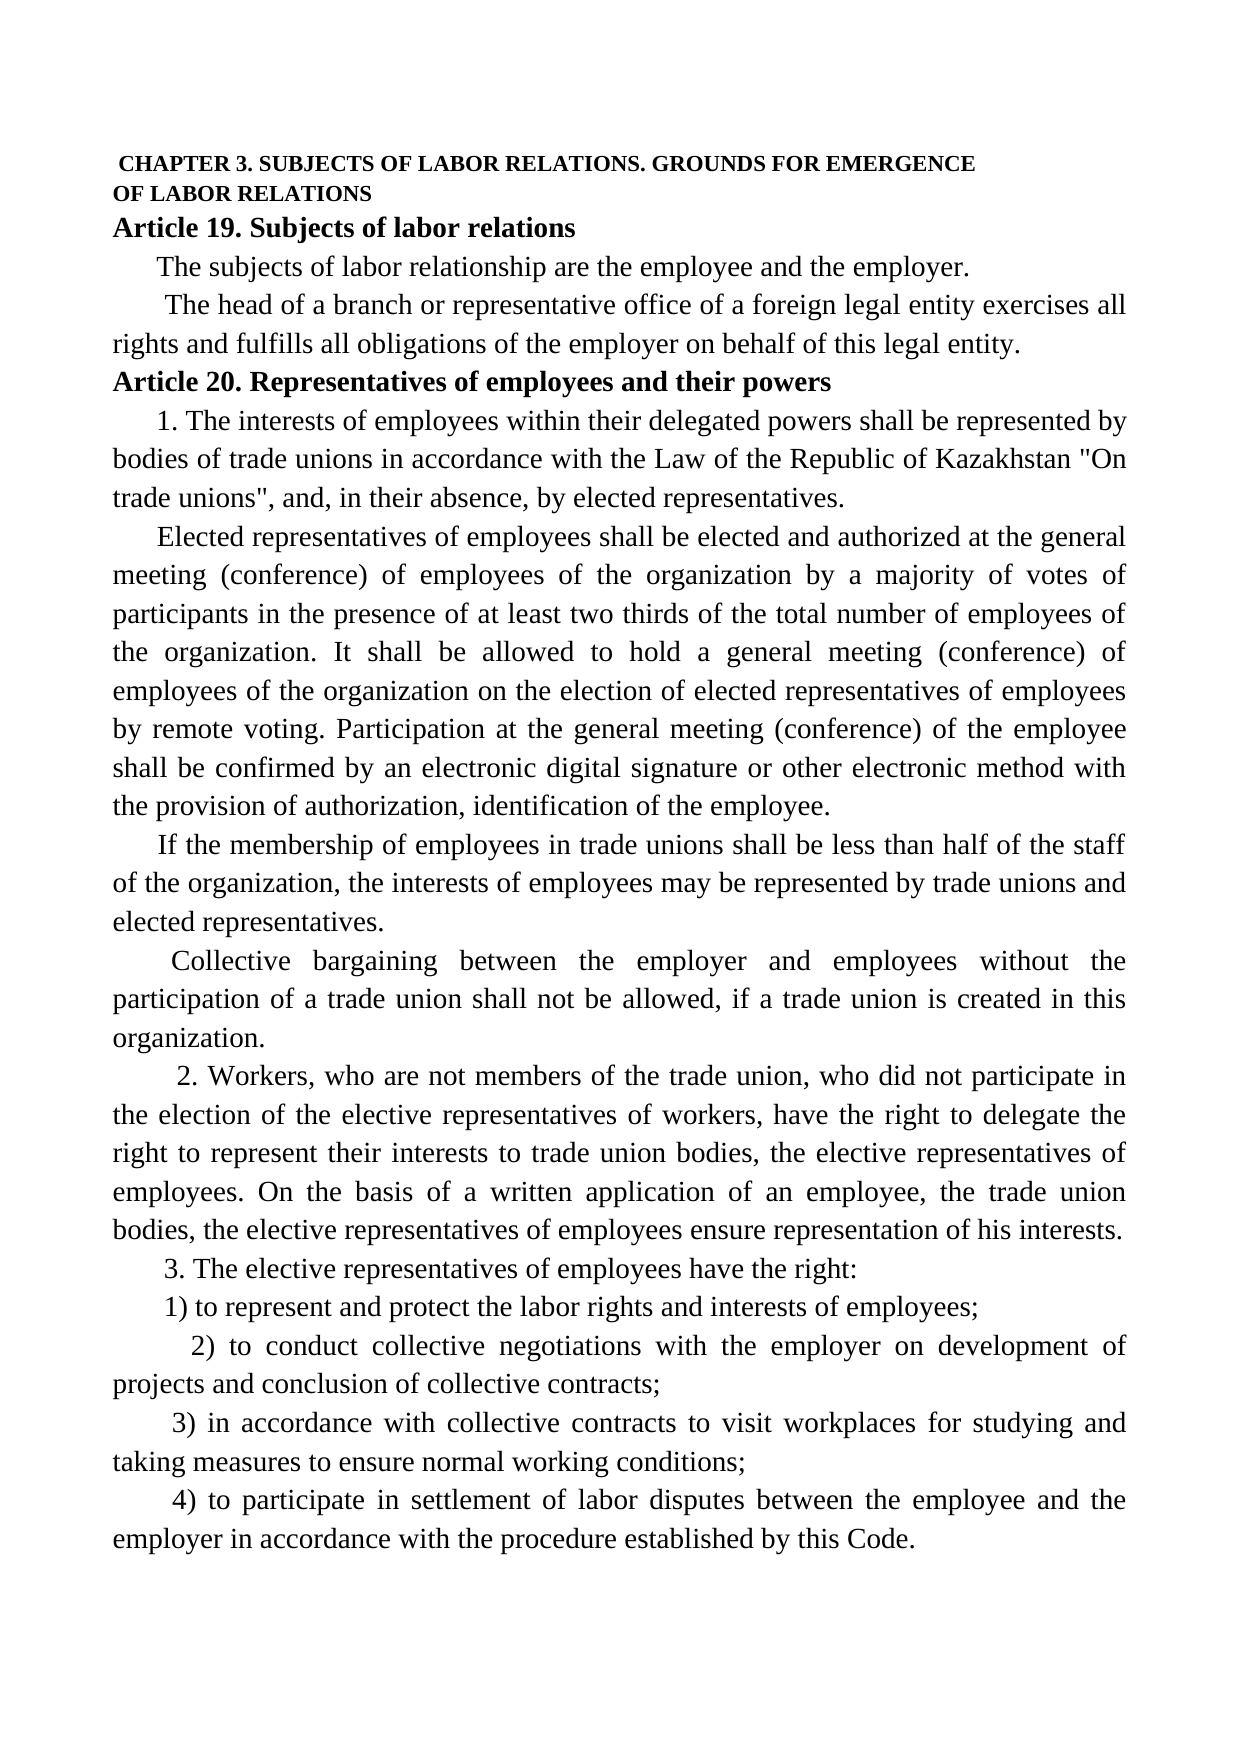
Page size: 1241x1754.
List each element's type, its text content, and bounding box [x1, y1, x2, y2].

text 1) to represent and protect the labor rights and interests of employees; [112, 1289, 1128, 1323]
text 4) to participate in settlement of labor disputes between the employee and the employer in accordance with the procedure established by this Code. [112, 1482, 1128, 1554]
text Article 20. Representatives of employees and their powers [112, 364, 1128, 398]
text CHAPTER 3. SUBJECTS OF LABOR RELATIONS. GROUNDS FOR EMERGENCE OF LABOR RELATIONS [112, 150, 1128, 207]
text If the membership of employees in trade unions shall be less than half of the staff of the organization, the interests of employees may be represented by trade unions and elected representatives. [112, 827, 1128, 938]
text Collective bargaining between the employer and employees without the participation of a trade union shall not be allowed, if a trade union is created in this organization. [112, 943, 1128, 1053]
text 2. Workers, who are not members of the trade union, who did not participate in the election of the elective representatives of workers, have the right to delegate the right to represent their interests to trade union bodies, the elective representatives of employees. On the basis of a written application of an employee, the trade union bodies, the elective representatives of employees ensure representation of his interests. [112, 1058, 1128, 1246]
text The head of a branch or representative office of a foreign legal entity exercises all rights and fulfills all obligations of the employer on behalf of this legal entity. [112, 287, 1128, 359]
text 2) to conduct collective negotiations with the employer on development of projects and conclusion of collective contracts; [112, 1328, 1128, 1400]
text 1. The interests of employees within their delegated powers shall be represented by bodies of trade unions in accordance with the Law of the Republic of Kazakhstan "On trade unions", and, in their absence, by elected representatives. [112, 403, 1128, 514]
text Article 19. Subjects of labor relations [112, 210, 1128, 244]
text Elected representatives of employees shall be elected and authorized at the general meeting (conference) of employees of the organization by a majority of votes of participants in the presence of at least two thirds of the total number of employees of the organization. It shall be allowed to hold a general meeting (conference) of employees of the organization on the election of elected representatives of employees by remote voting. Participation at the general meeting (conference) of the employee shall be confirmed by an electronic digital signature or other electronic method with the provision of authorization, identification of the employee. [112, 519, 1128, 822]
text 3) in accordance with collective contracts to visit workplaces for studying and taking measures to ensure normal working conditions; [112, 1405, 1128, 1477]
text The subjects of labor relationship are the employee and the employer. [112, 249, 1128, 282]
text 3. The elective representatives of employees have the right: [112, 1251, 1128, 1284]
